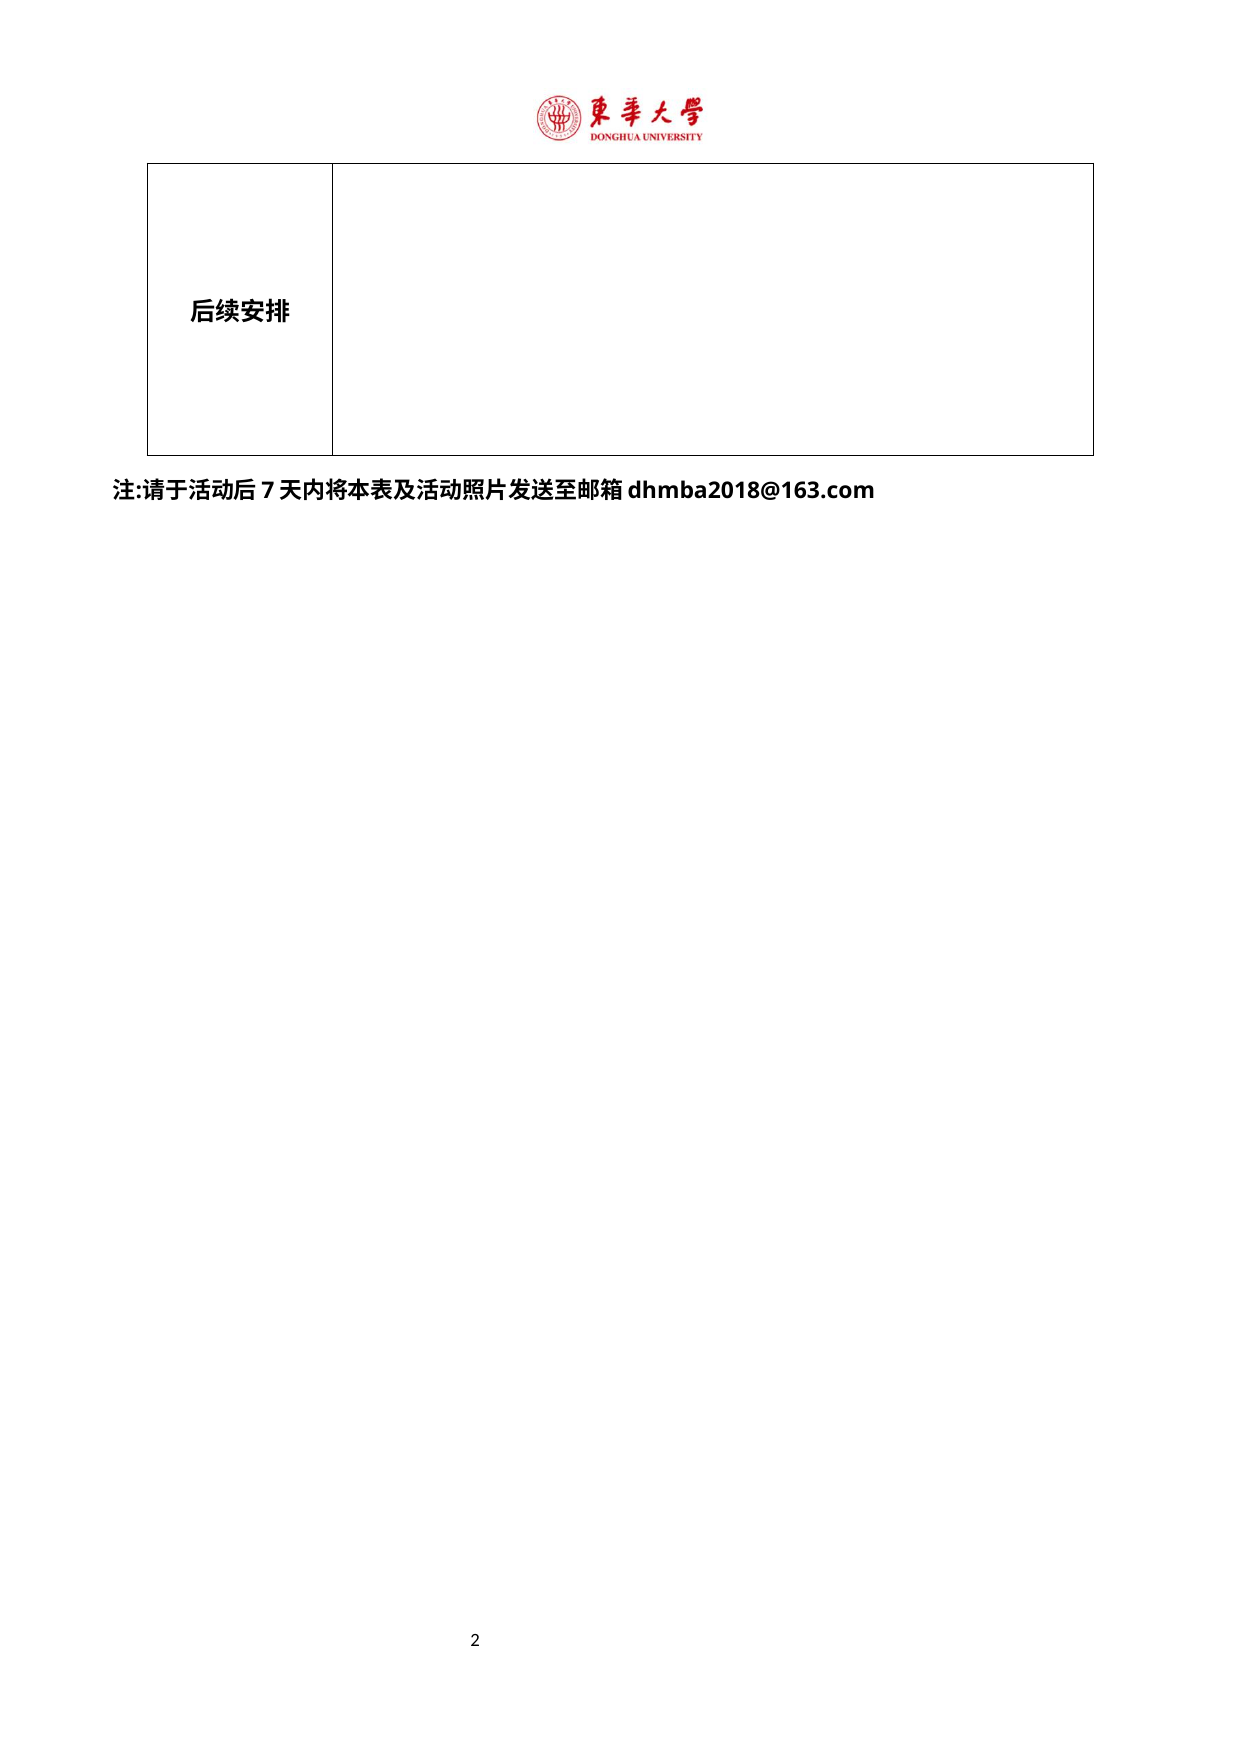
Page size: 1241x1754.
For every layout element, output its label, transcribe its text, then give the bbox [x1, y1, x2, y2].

table_cell 后续安排 [148, 164, 332, 455]
table_cell [333, 164, 1093, 455]
text 注:请于活动后7天内将本表及活动照片发送至邮箱dhmba2018@163.com [112, 456, 1128, 521]
picture [533, 88, 708, 148]
